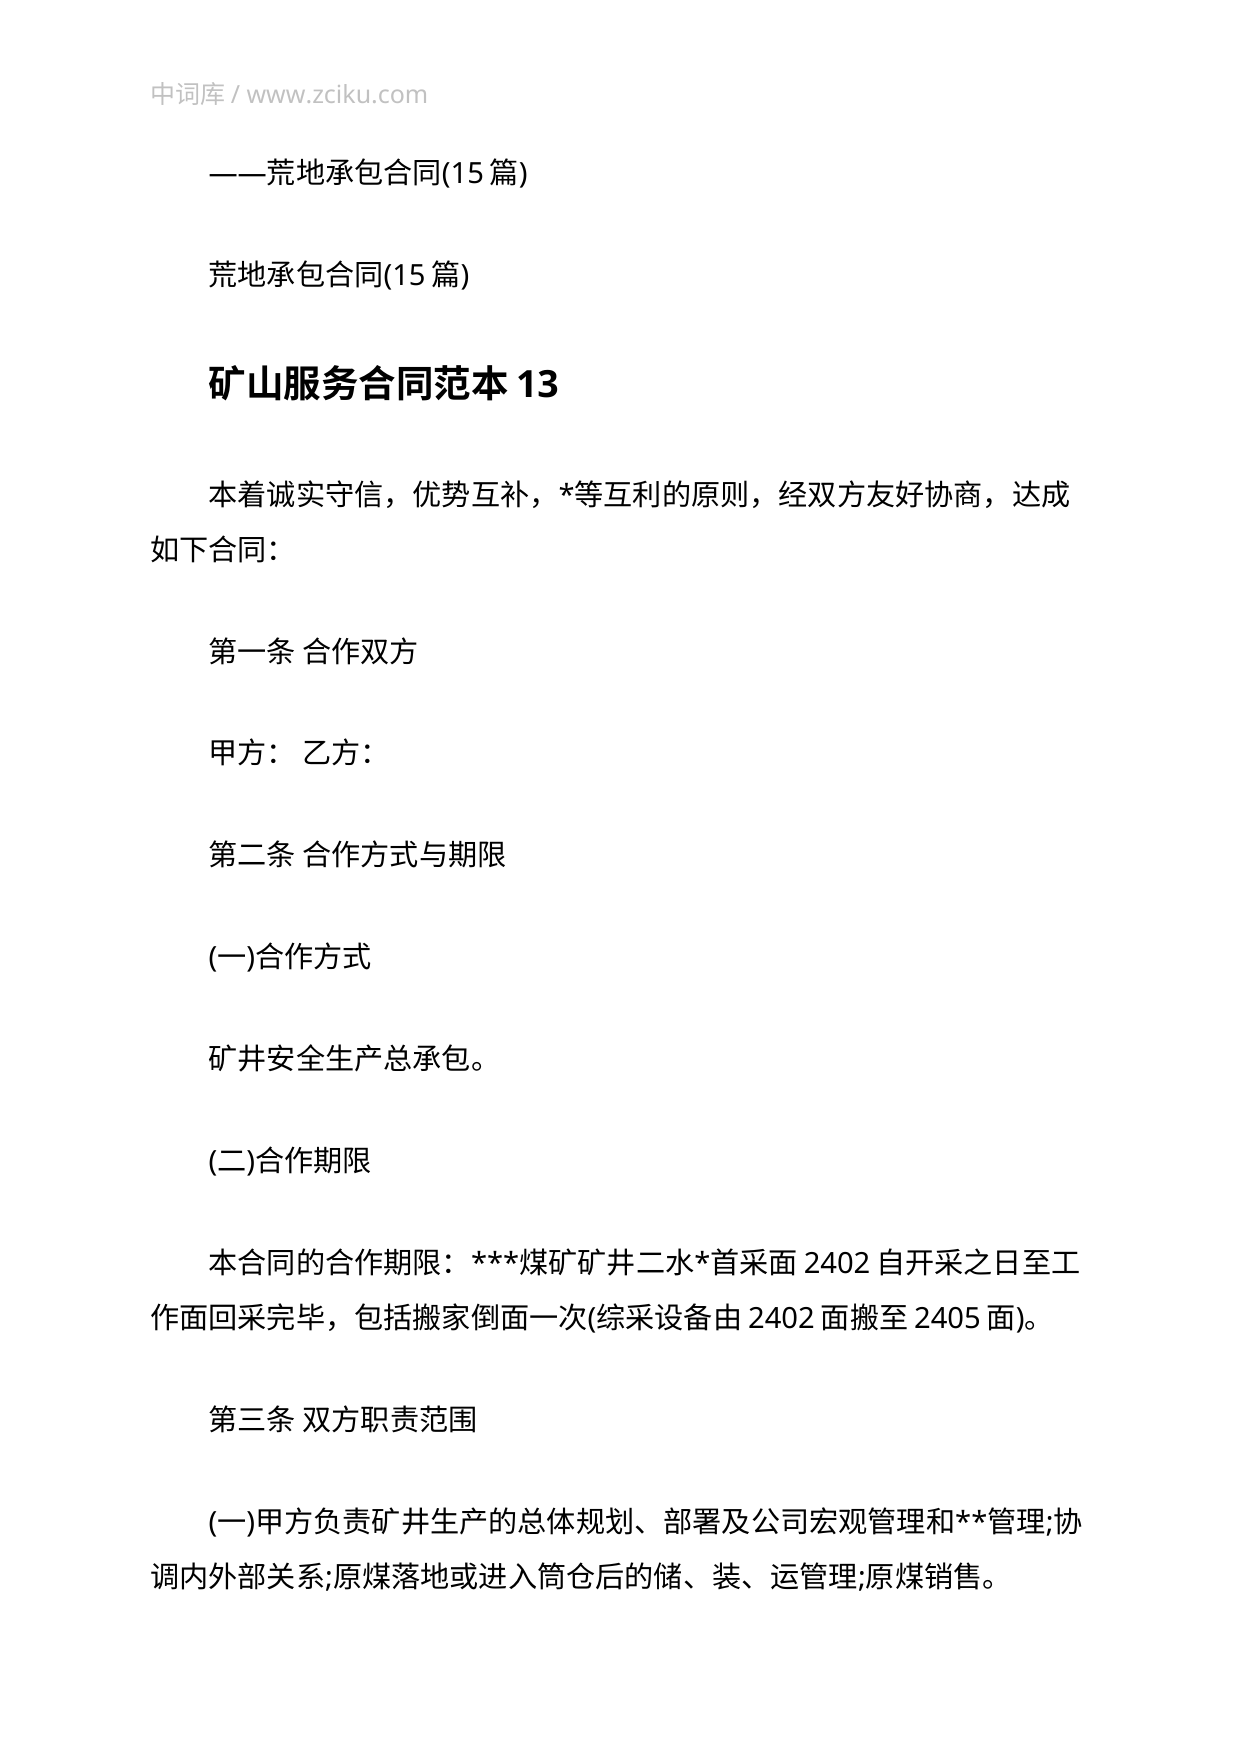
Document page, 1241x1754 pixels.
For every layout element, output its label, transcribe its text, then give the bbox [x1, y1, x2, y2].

text 荒地承包合同(15篇) [150, 252, 1090, 294]
text (一)甲方负责矿井生产的总体规划、部署及公司宏观管理和**管理;协调内外部关系;原煤落地或进入筒仓后的储、装、运管理;原煤销售。 [150, 1498, 1090, 1596]
text 甲方： 乙方： [150, 730, 1090, 772]
text (二)合作期限 [150, 1137, 1090, 1180]
text ——荒地承包合同(15篇) [150, 150, 1090, 192]
text 本着诚实守信，优势互补，*等互利的原则，经双方友好协商，达成如下合同： [150, 472, 1090, 569]
text 矿井安全生产总承包。 [150, 1036, 1090, 1078]
text 矿山服务合同范本13 [150, 354, 1090, 408]
text 第三条 双方职责范围 [150, 1396, 1090, 1439]
text 本合同的合作期限：***煤矿矿井二水*首采面2402自开采之日至工作面回采完毕，包括搬家倒面一次(综采设备由2402面搬至2405面)。 [150, 1239, 1090, 1337]
text 第二条 合作方式与期限 [150, 832, 1090, 874]
text (一)合作方式 [150, 934, 1090, 976]
text 第一条 合作双方 [150, 628, 1090, 671]
